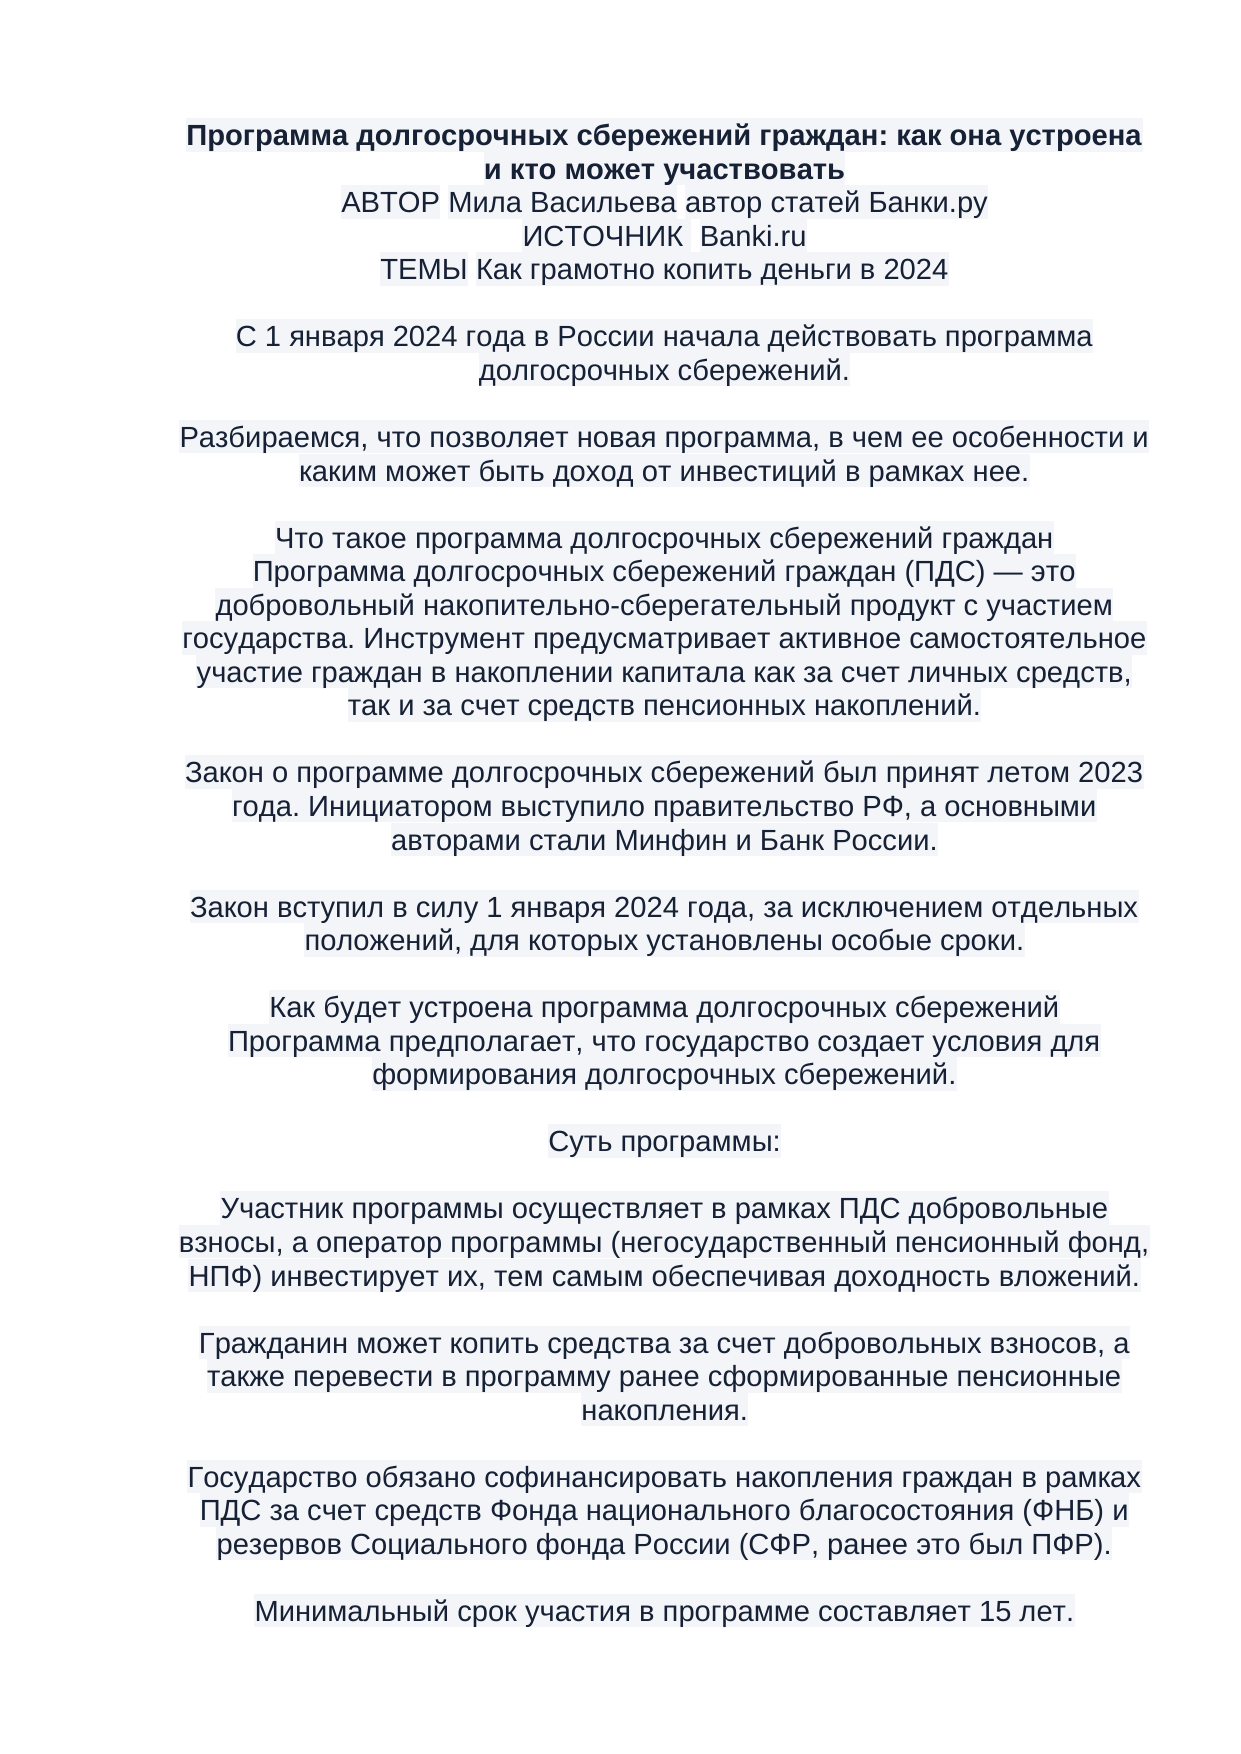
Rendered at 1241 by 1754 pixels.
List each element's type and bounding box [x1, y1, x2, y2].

text [177, 118, 1152, 1627]
